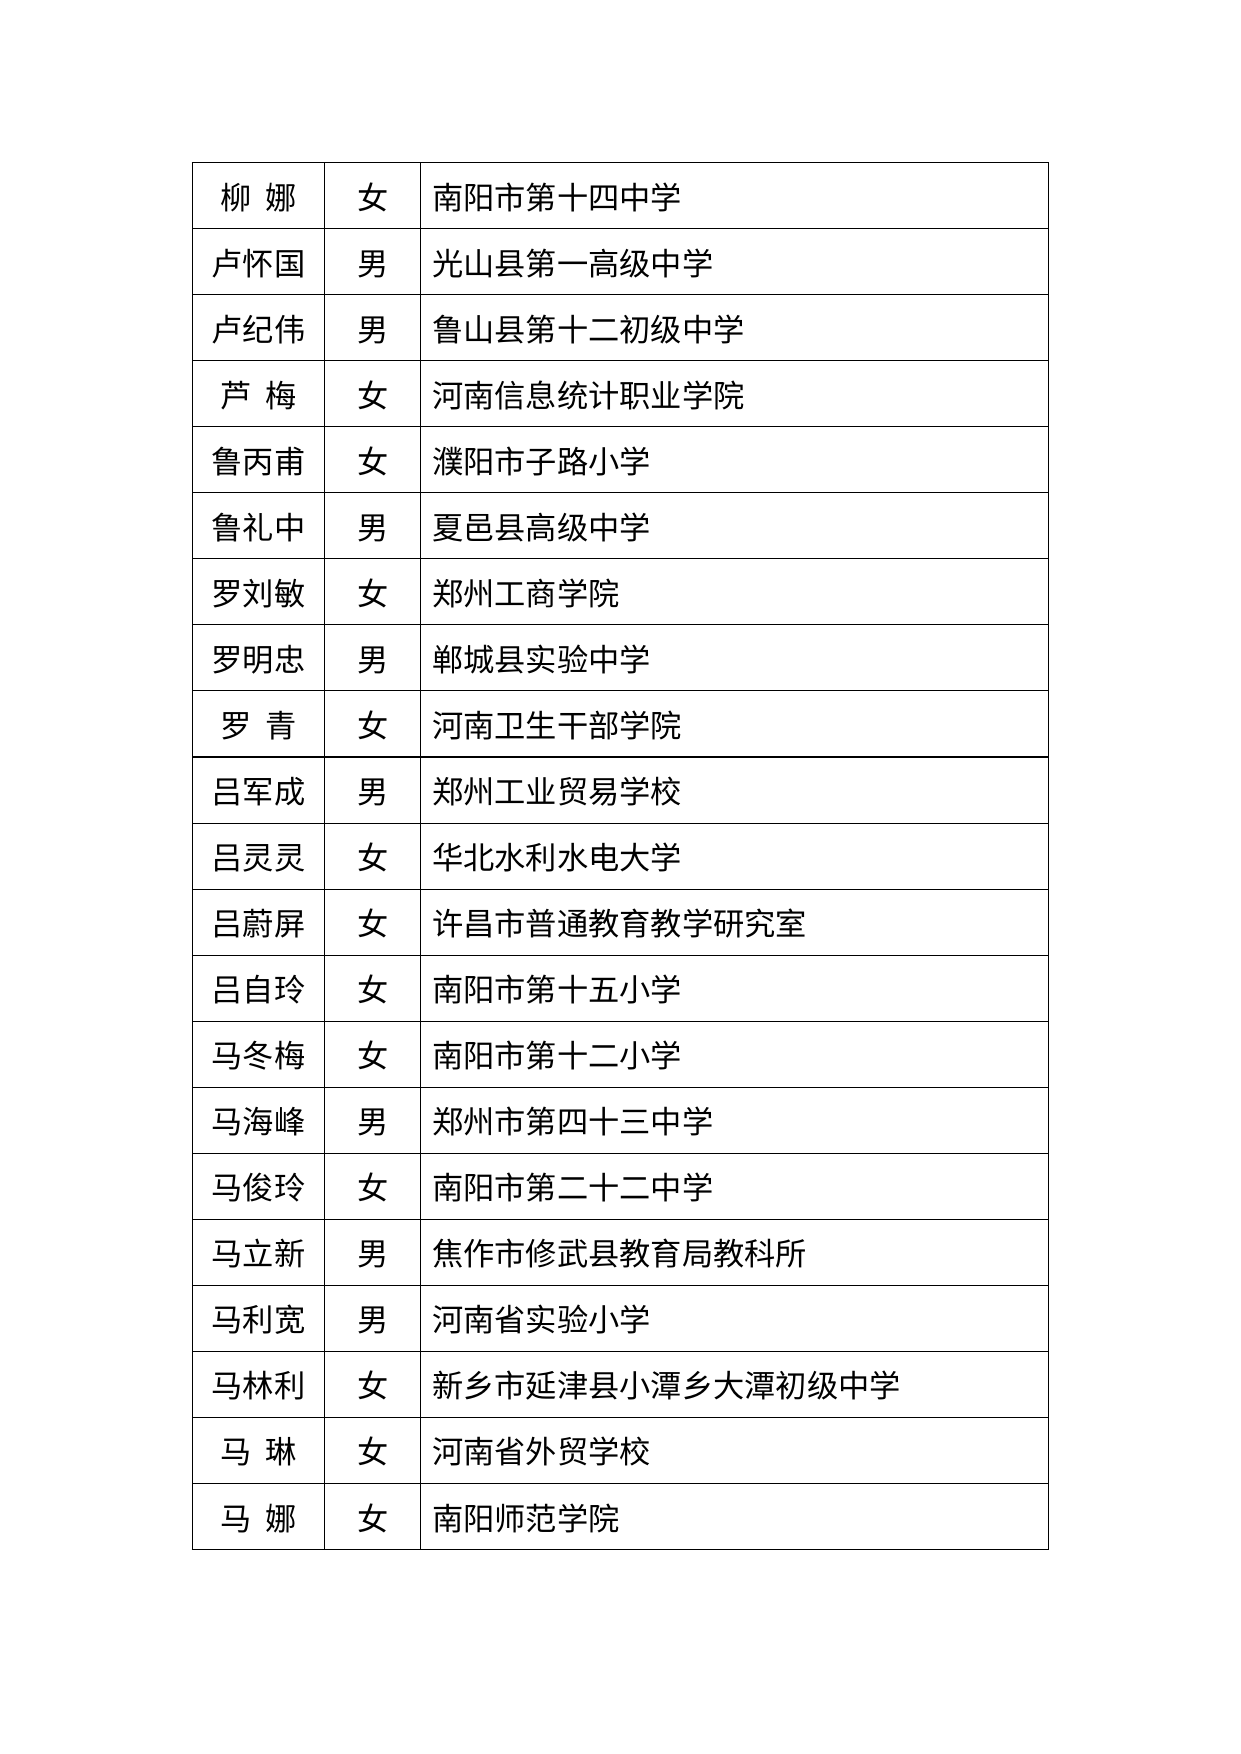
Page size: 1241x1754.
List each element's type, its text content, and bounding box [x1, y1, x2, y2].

table_cell 男 [325, 295, 420, 360]
table_cell 鲁山县第十二初级中学 [421, 295, 1048, 360]
table_cell 新乡市延津县小潭乡大潭初级中学 [421, 1352, 1048, 1417]
table_cell 焦作市修武县教育局教科所 [421, 1220, 1048, 1285]
table_cell 夏邑县高级中学 [421, 493, 1048, 558]
table_cell 男 [325, 1220, 420, 1285]
table_cell 吕灵灵 [193, 824, 324, 888]
table_cell 卢纪伟 [193, 295, 324, 360]
table_cell 郑州市第四十三中学 [421, 1088, 1048, 1153]
table_cell 女 [325, 1352, 420, 1417]
table_cell 柳 娜 [193, 163, 324, 228]
table_cell 女 [325, 1484, 420, 1549]
table_cell 鲁丙甫 [193, 427, 324, 492]
table_cell 马海峰 [193, 1088, 324, 1153]
table_cell 女 [325, 1418, 420, 1483]
table_cell 女 [325, 1154, 420, 1219]
table_cell 南阳市第十二小学 [421, 1022, 1048, 1087]
table_cell 女 [325, 691, 420, 756]
table_cell 许昌市普通教育教学研究室 [421, 890, 1048, 954]
table_cell 马 琳 [193, 1418, 324, 1483]
table_cell 女 [325, 956, 420, 1021]
table_cell 郑州工业贸易学校 [421, 758, 1048, 822]
table_cell 卢怀国 [193, 229, 324, 294]
table_cell 女 [325, 1022, 420, 1087]
table_cell 马冬梅 [193, 1022, 324, 1087]
table_cell 河南信息统计职业学院 [421, 361, 1048, 426]
table_cell 女 [325, 361, 420, 426]
table_cell 南阳市第十五小学 [421, 956, 1048, 1021]
table_cell 罗刘敏 [193, 559, 324, 624]
table_cell 罗 青 [193, 691, 324, 756]
table_cell 女 [325, 163, 420, 228]
table_cell 男 [325, 625, 420, 690]
table_cell 男 [325, 1088, 420, 1153]
table_cell 男 [325, 229, 420, 294]
table_cell 光山县第一高级中学 [421, 229, 1048, 294]
table_cell 郸城县实验中学 [421, 625, 1048, 690]
table_cell 马俊玲 [193, 1154, 324, 1219]
table_cell 男 [325, 1286, 420, 1351]
table_cell 吕自玲 [193, 956, 324, 1021]
table_cell 濮阳市子路小学 [421, 427, 1048, 492]
table_cell 河南省外贸学校 [421, 1418, 1048, 1483]
table_cell 女 [325, 559, 420, 624]
table_cell 吕军成 [193, 758, 324, 822]
table_cell 吕蔚屏 [193, 890, 324, 954]
table_cell 男 [325, 758, 420, 822]
table_cell 芦 梅 [193, 361, 324, 426]
table_cell 马利宽 [193, 1286, 324, 1351]
table_cell 女 [325, 890, 420, 954]
table_cell 鲁礼中 [193, 493, 324, 558]
table_cell 女 [325, 427, 420, 492]
table_cell 郑州工商学院 [421, 559, 1048, 624]
table_cell 南阳市第二十二中学 [421, 1154, 1048, 1219]
table_cell 马林利 [193, 1352, 324, 1417]
table_cell 马立新 [193, 1220, 324, 1285]
table_cell 南阳师范学院 [421, 1484, 1048, 1549]
table_cell 南阳市第十四中学 [421, 163, 1048, 228]
table_cell 罗明忠 [193, 625, 324, 690]
table_cell 马 娜 [193, 1484, 324, 1549]
table_cell 女 [325, 824, 420, 888]
table_cell 男 [325, 493, 420, 558]
table_cell 河南省实验小学 [421, 1286, 1048, 1351]
table_cell 河南卫生干部学院 [421, 691, 1048, 756]
table_cell 华北水利水电大学 [421, 824, 1048, 888]
